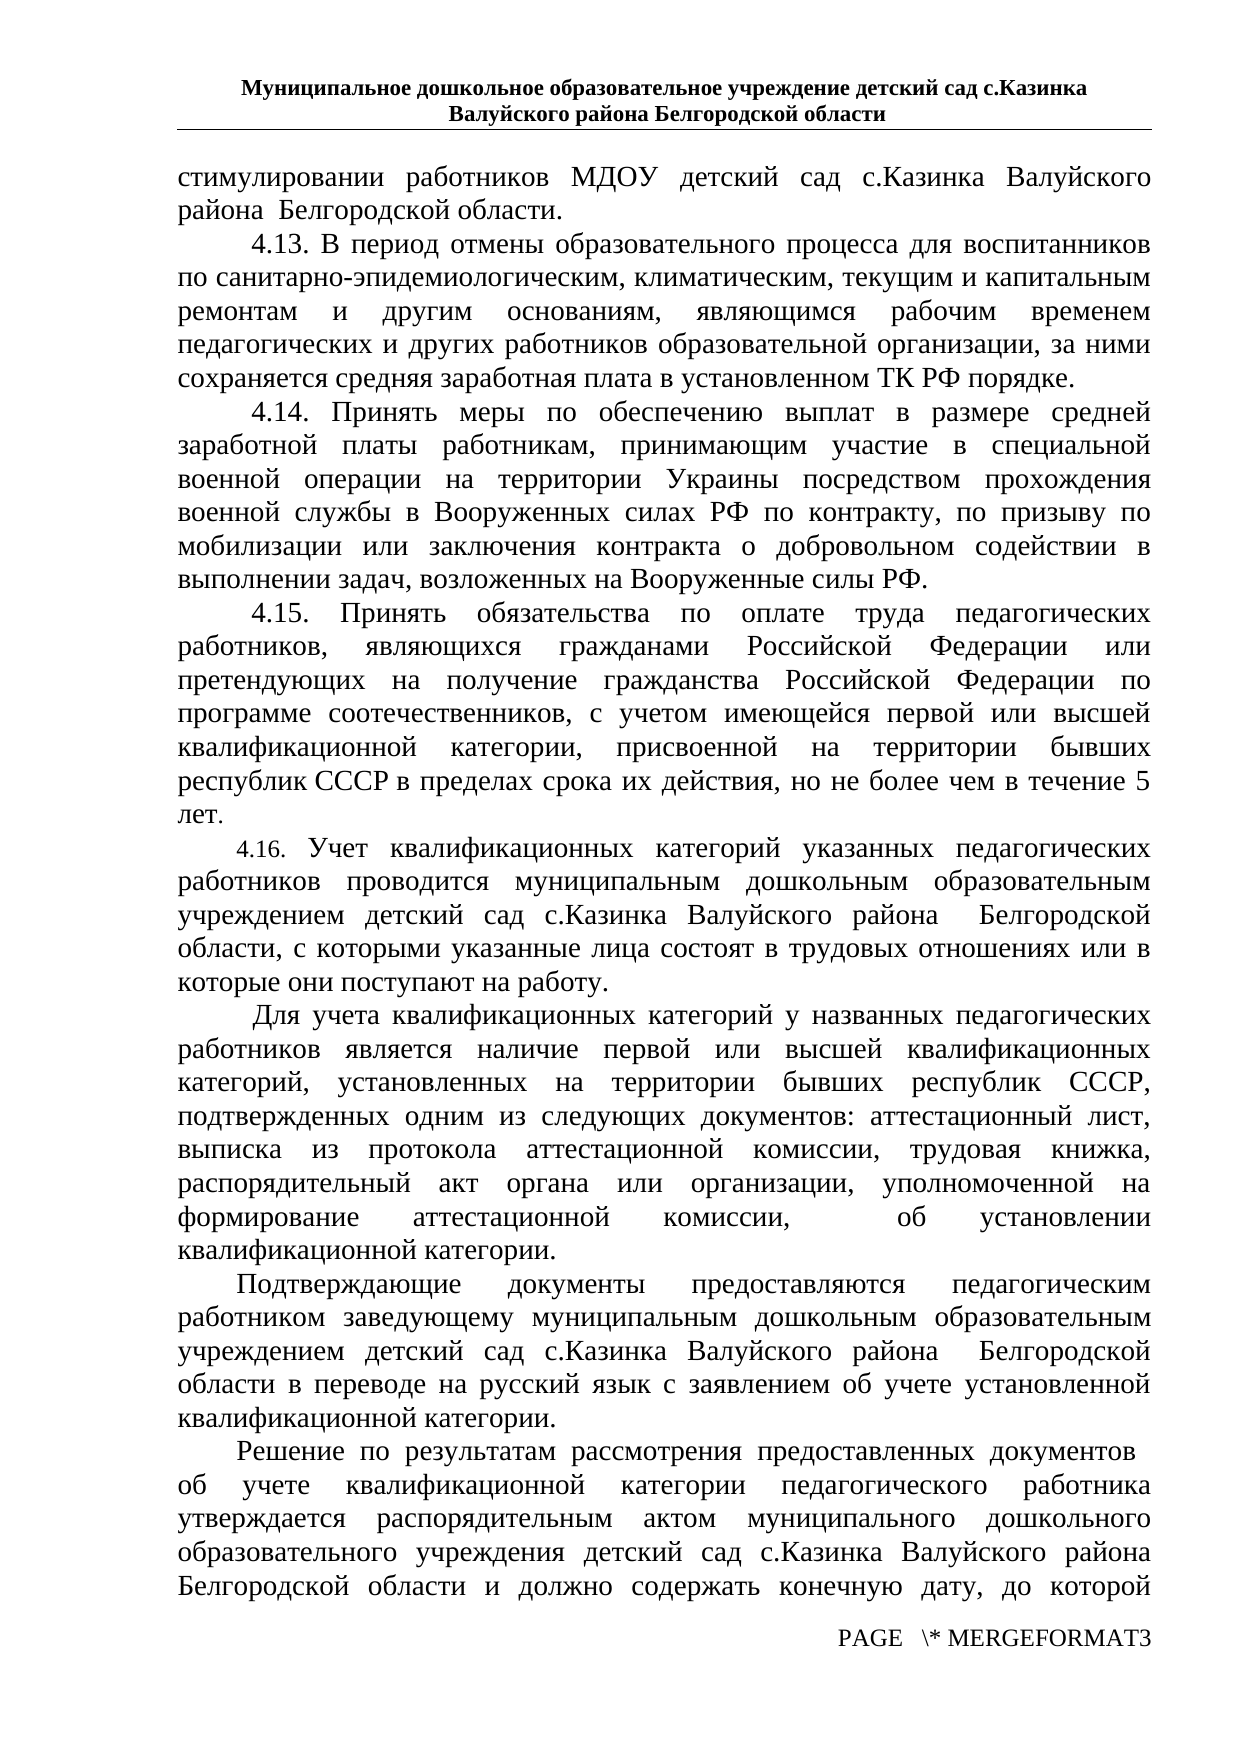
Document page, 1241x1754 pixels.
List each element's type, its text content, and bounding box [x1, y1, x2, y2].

text 4.14. Принять меры по обеспечению выплат в размере средней заработной платы работникам, принимающим участие в специальной военной операции на территории Украины посредством прохождения военной службы в Вооруженных силах РФ по контракту, по призыву по мобилизации или заключения контракта о добровольном содействии в выполнении задач, возложенных на Вооруженные силы РФ. [177, 394, 1152, 595]
text Для учета квалификационных категорий у названных педагогических работников является наличие первой или высшей квалификационных категорий, установленных на территории бывших республик СССР, подтвержденных одним из следующих документов: аттестационный лист, выписка из протокола аттестационной комиссии, трудовая книжка, распорядительный акт органа или организации, уполномоченной на формирование аттестационной комиссии, об установлении квалификационной категории. [177, 997, 1152, 1266]
text 4.16. Учет квалификационных категорий указанных педагогических работников проводится муниципальным дошкольным образовательным учреждением детский сад с.Казинка Валуйского района Белгородской области, с которыми указанные лица состоят в трудовых отношениях или в которые они поступают на работу. [177, 830, 1152, 997]
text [177, 159, 1152, 226]
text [177, 1433, 1152, 1601]
text Подтверждающие документы предоставляются педагогическим работником заведующему муниципальным дошкольным образовательным учреждением детский сад с.Казинка Валуйского района Белгородской области в переводе на русский язык с заявлением об учете установленной квалификационной категории. [177, 1266, 1152, 1433]
text 4.13. В период отмены образовательного процесса для воспитанников по санитарно-эпидемиологическим, климатическим, текущим и капитальным ремонтам и другим основаниям, являющимся рабочим временем педагогических и других работников образовательной организации, за ними сохраняется средняя заработная плата в установленном ТК РФ порядке. [177, 226, 1152, 394]
text 4.15. Принять обязательства по оплате труда педагогических работников, являющихся гражданами Российской Федерации или претендующих на получение гражданства Российской Федерации по программе соотечественников, с учетом имеющейся первой или высшей квалификационной категории, присвоенной на территории бывших республик СССР в пределах срока их действия, но не более чем в течение 5 лет. [177, 595, 1152, 830]
